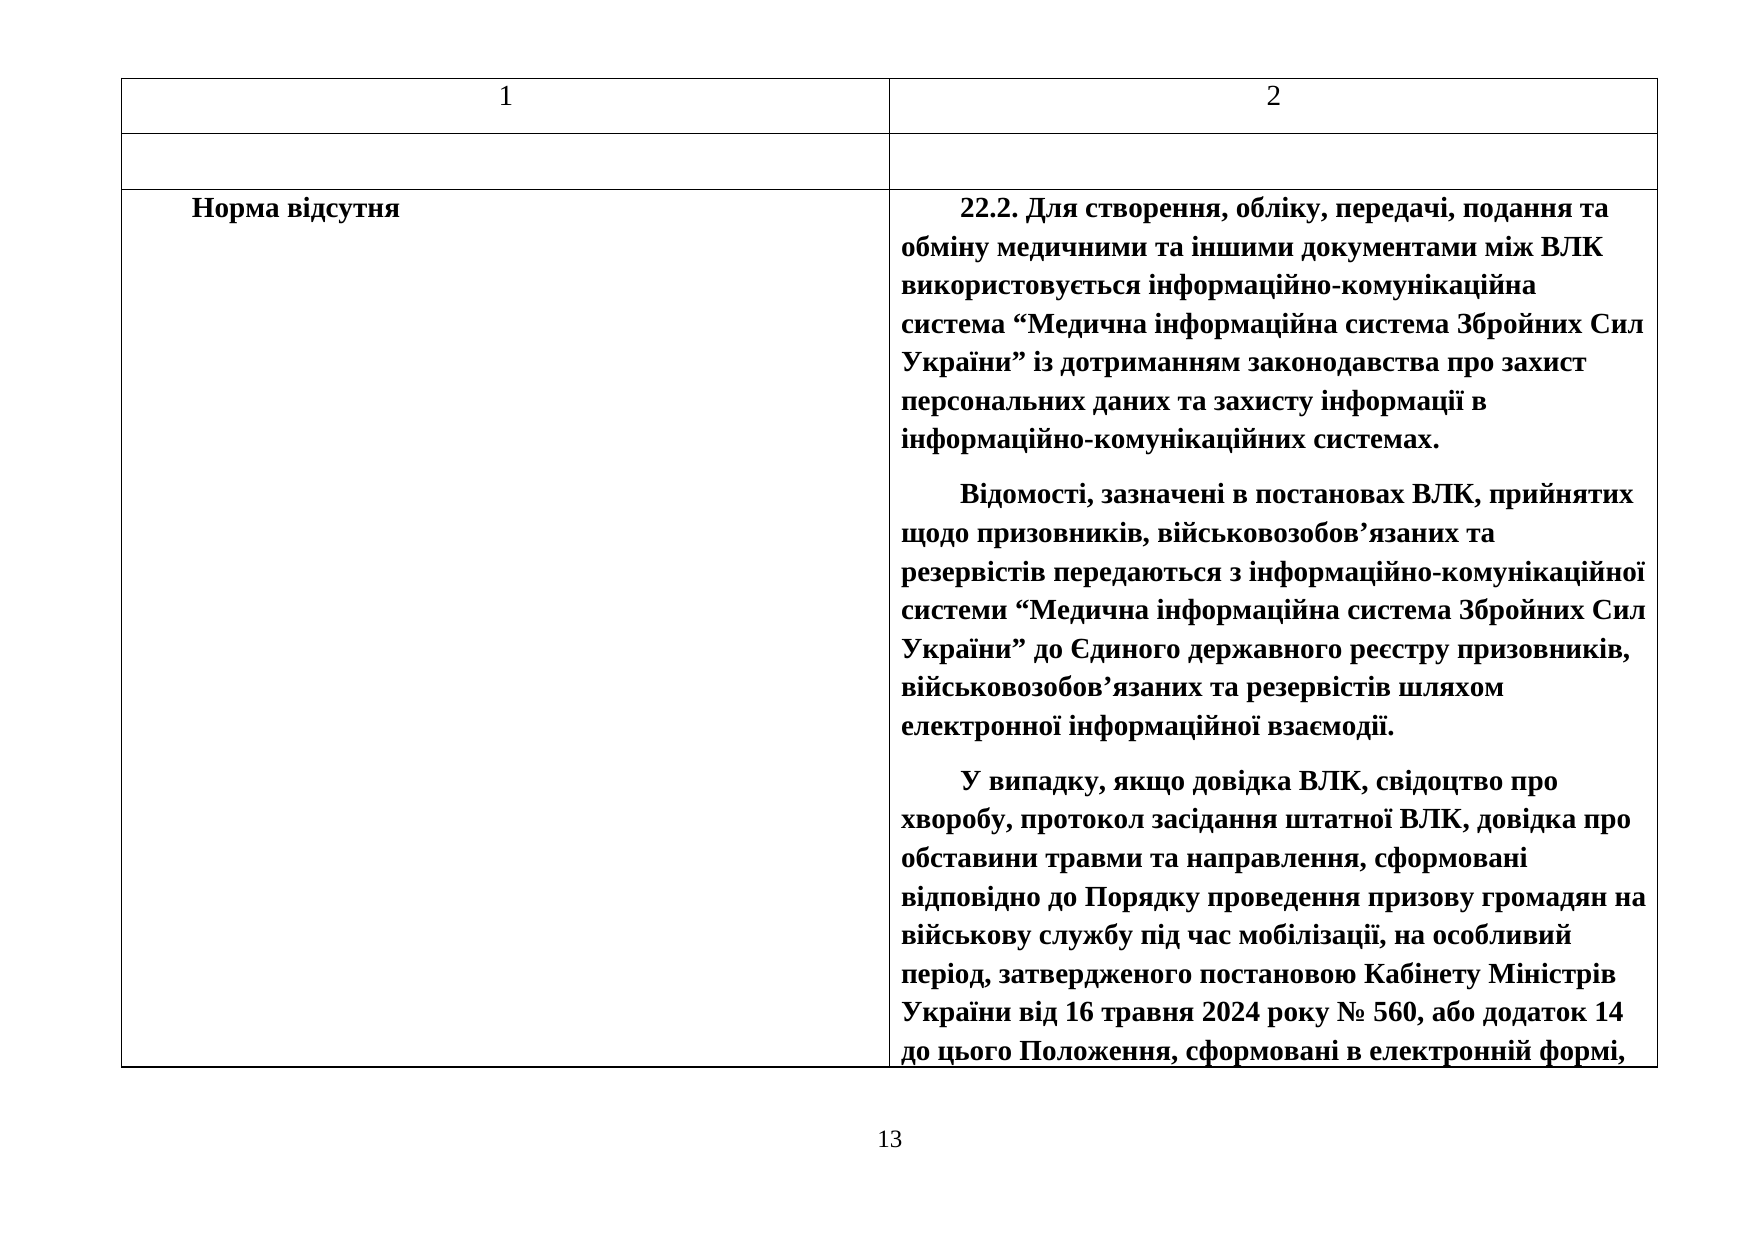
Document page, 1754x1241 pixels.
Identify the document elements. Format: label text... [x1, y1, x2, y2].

table_header 2 [890, 79, 1657, 133]
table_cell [122, 134, 889, 189]
table_cell Норма відсутня [122, 190, 889, 1066]
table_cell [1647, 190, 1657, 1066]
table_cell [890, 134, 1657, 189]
table_header 1 [122, 79, 889, 133]
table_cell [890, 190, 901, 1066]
